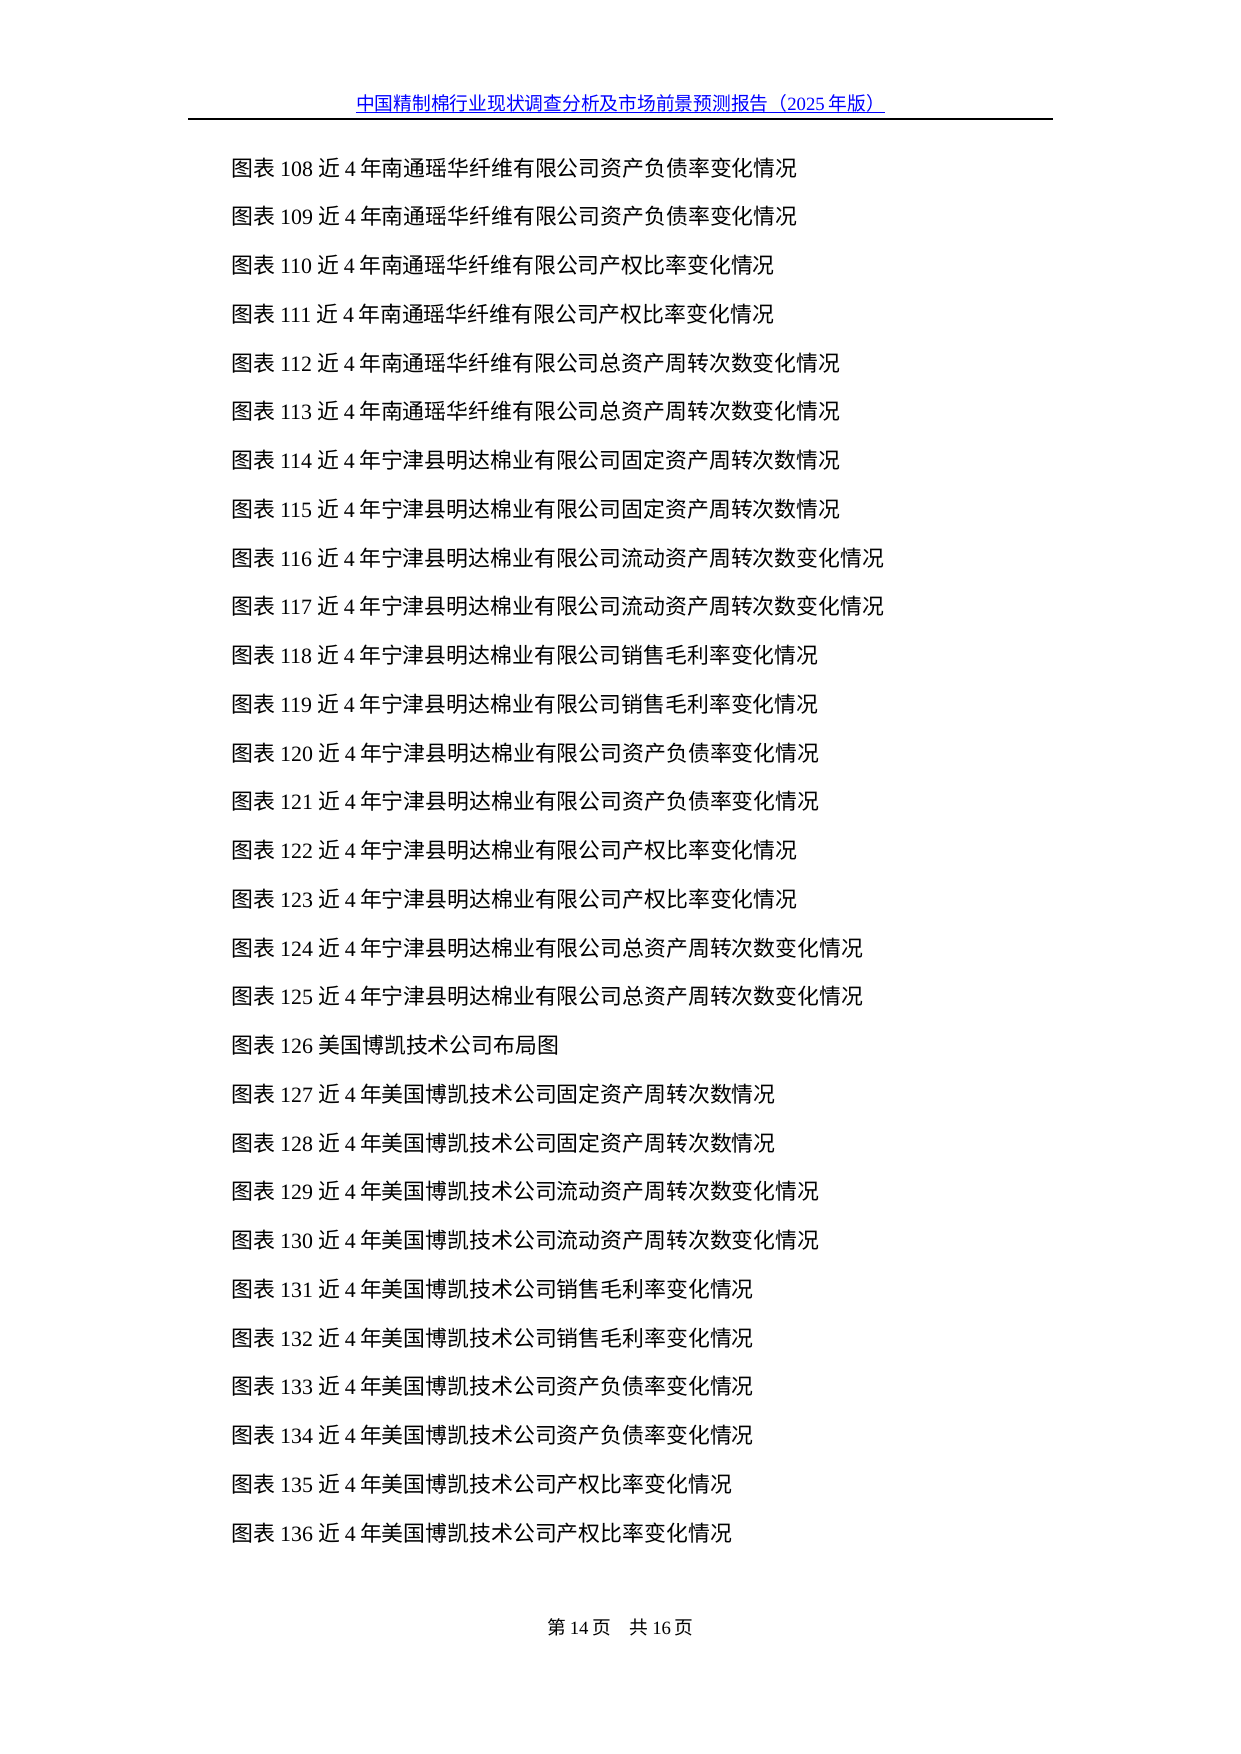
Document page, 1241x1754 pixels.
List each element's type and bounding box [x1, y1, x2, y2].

text [187, 150, 1053, 1548]
